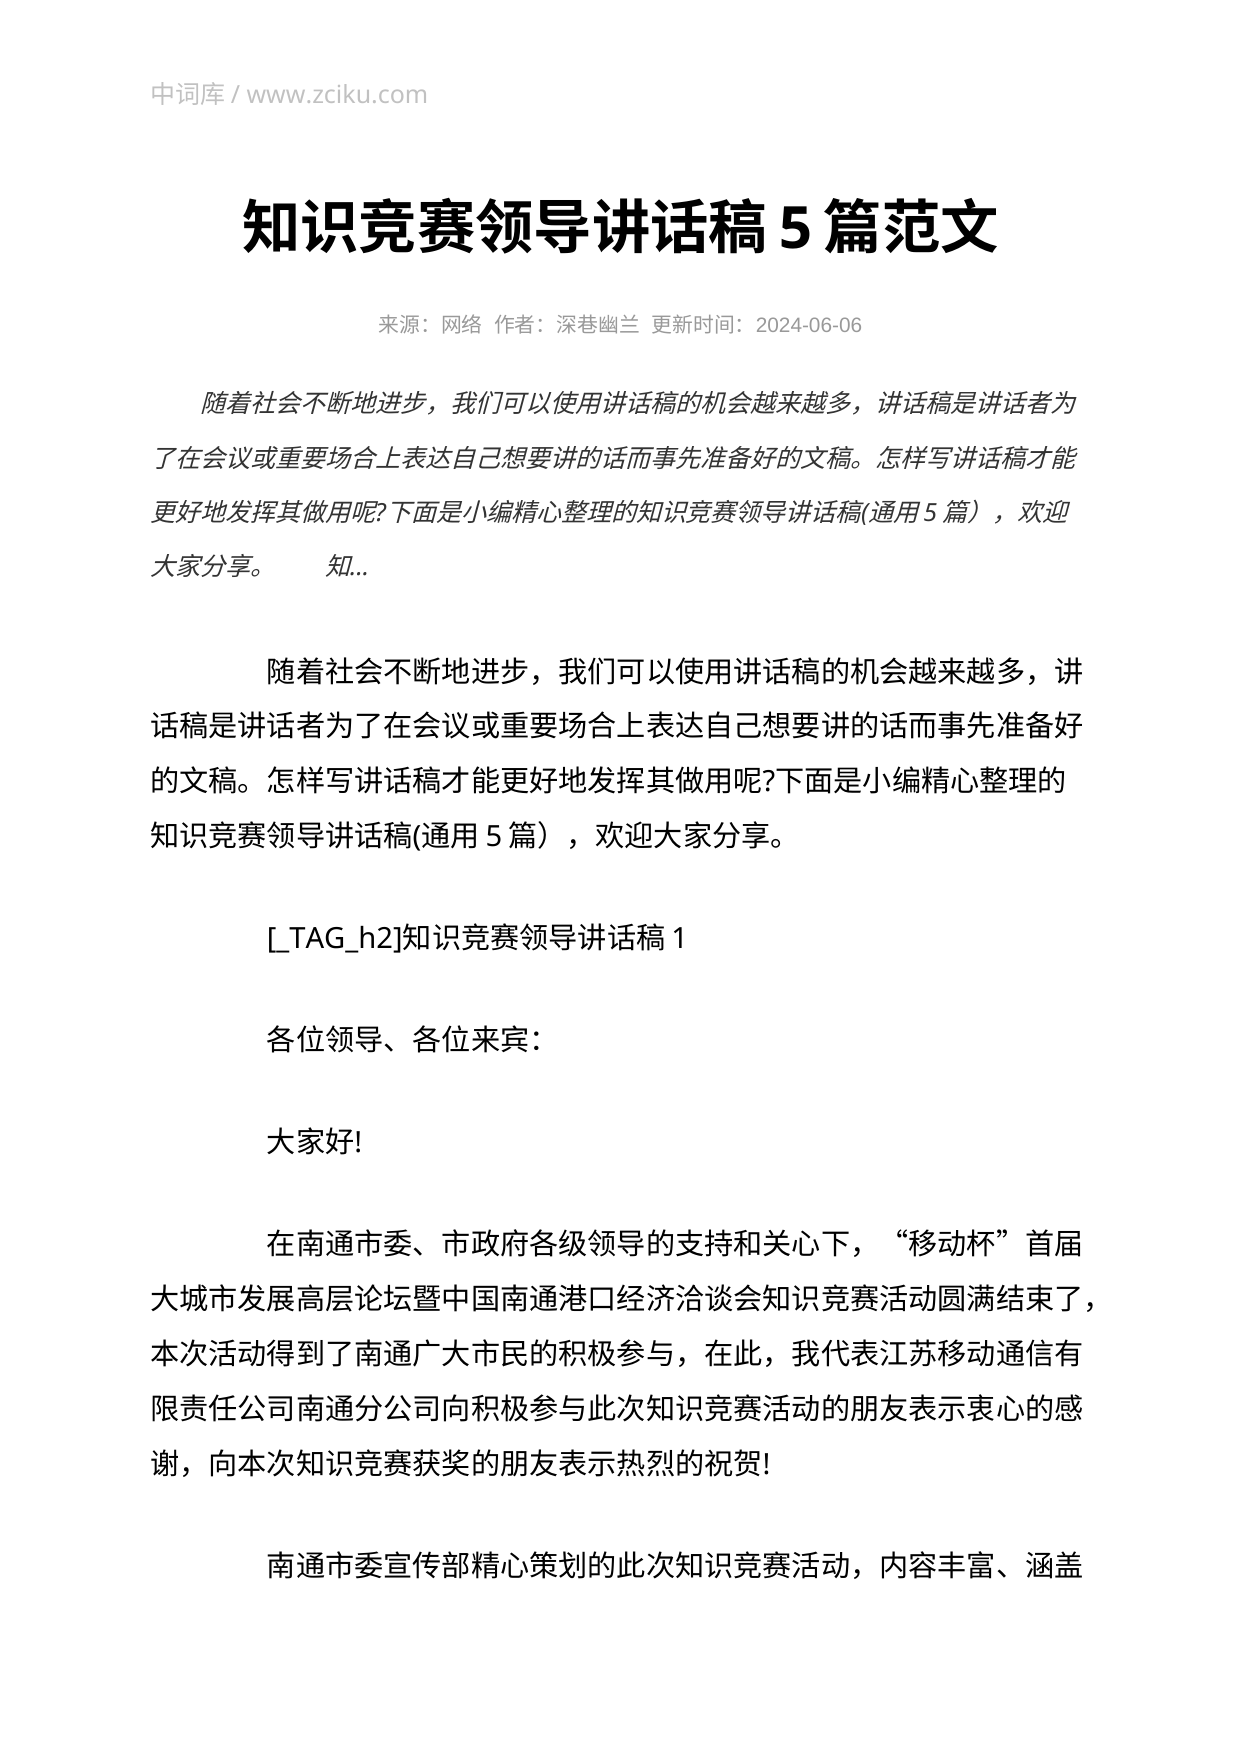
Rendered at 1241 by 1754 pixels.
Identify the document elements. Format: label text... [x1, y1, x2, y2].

text 随着社会不断地进步，我们可以使用讲话稿的机会越来越多，讲话稿是讲话者为了在会议或重要场合上表达自己想要讲的话而事先准备好的文稿。怎样写讲话稿才能更好地发挥其做用呢?下面是小编精心整理的知识竞赛领导讲话稿(通用5篇），欢迎大家分享。 知... [150, 384, 1090, 583]
text 各位领导、各位来宾： [150, 1017, 1090, 1059]
subtitle 知识竞赛领导讲话稿5篇范文 [150, 181, 1090, 266]
text 来源：网络 作者：深巷幽兰 更新时间：2024-06-06 [150, 313, 1090, 337]
text 大家好! [150, 1119, 1090, 1161]
text 随着社会不断地进步，我们可以使用讲话稿的机会越来越多，讲话稿是讲话者为了在会议或重要场合上表达自己想要讲的话而事先准备好的文稿。怎样写讲话稿才能更好地发挥其做用呢?下面是小编精心整理的知识竞赛领导讲话稿(通用5篇），欢迎大家分享。 [150, 648, 1090, 855]
text [_TAG_h2]知识竞赛领导讲话稿1 [150, 915, 1090, 957]
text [150, 1542, 1090, 1584]
text 在南通市委、市政府各级领导的支持和关心下，“移动杯”首届大城市发展高层论坛暨中国南通港口经济洽谈会知识竞赛活动圆满结束了，本次活动得到了南通广大市民的积极参与，在此，我代表江苏移动通信有限责任公司南通分公司向积极参与此次知识竞赛活动的朋友表示衷心的感谢，向本次知识竞赛获奖的朋友表示热烈的祝贺! [150, 1221, 1090, 1483]
